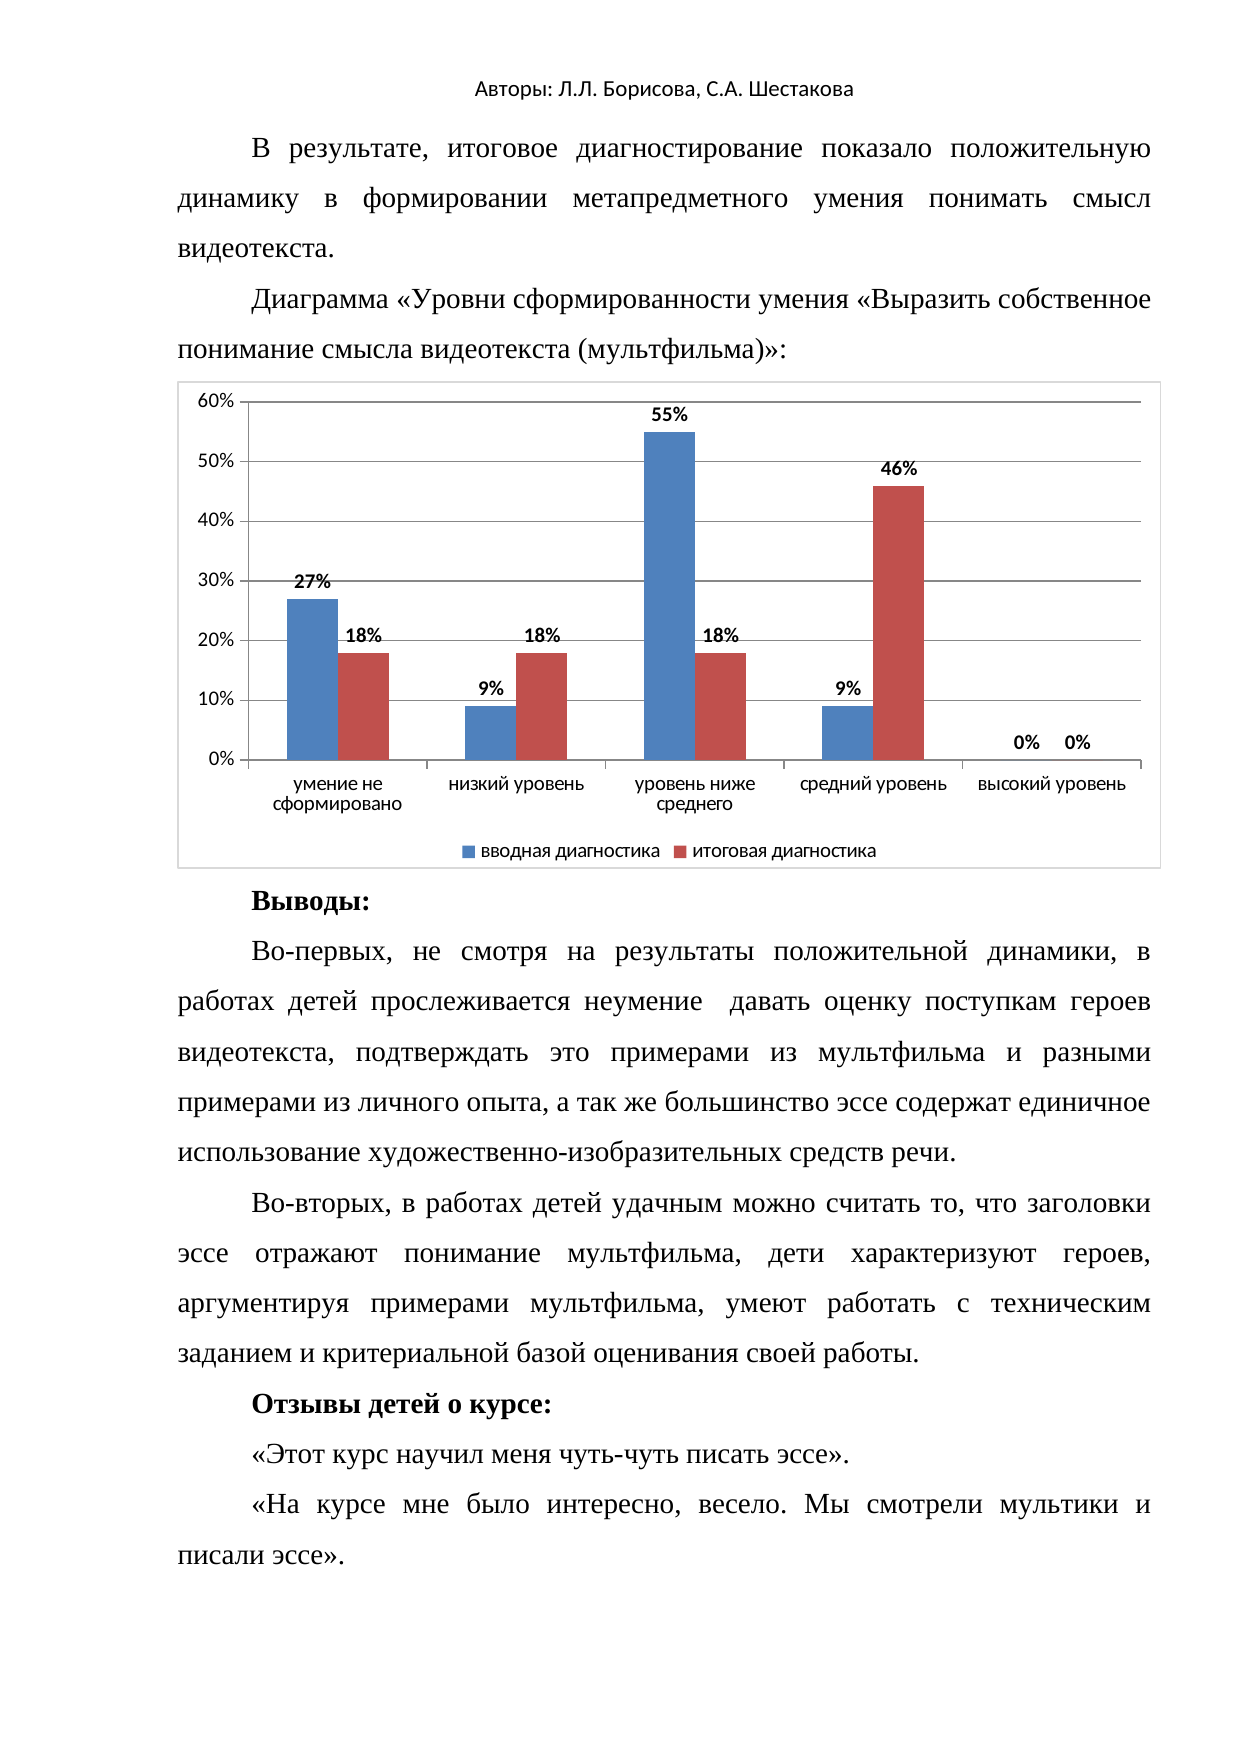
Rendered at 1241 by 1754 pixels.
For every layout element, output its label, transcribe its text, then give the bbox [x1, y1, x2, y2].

text Диаграмма «Уровни сформированности умения «Выразить собственное понимание смысла видеотекста (мультфильма)»: [177, 281, 1152, 364]
text Во-первых, не смотря на результаты положительной динамики, в работах детей прослеживается неумение давать оценку поступкам героев видеотекста, подтверждать это примерами из мультфильма и разными примерами из личного опыта, а так же большинство эссе содержат единичное использование художественно-изобразительных средств речи. [177, 933, 1152, 1168]
text «На курсе мне было интересно, весело. Мы смотрели мультики и писали эссе». [177, 1487, 1152, 1570]
text «Этот курс научил меня чуть-чуть писать эссе». [177, 1436, 1152, 1470]
text Выводы: [177, 883, 1152, 916]
text В результате, итоговое диагностирование показало положительную динамику в формировании метапредметного умения понимать смысл видеотекста. [177, 130, 1152, 264]
text Отзывы детей о курсе: [177, 1386, 1152, 1419]
text Во-вторых, в работах детей удачным можно считать то, что заголовки эссе отражают понимание мультфильма, дети характеризуют героев, аргументируя примерами мультфильма, умеют работать с техническим заданием и критериальной базой оценивания своей работы. [177, 1185, 1152, 1369]
